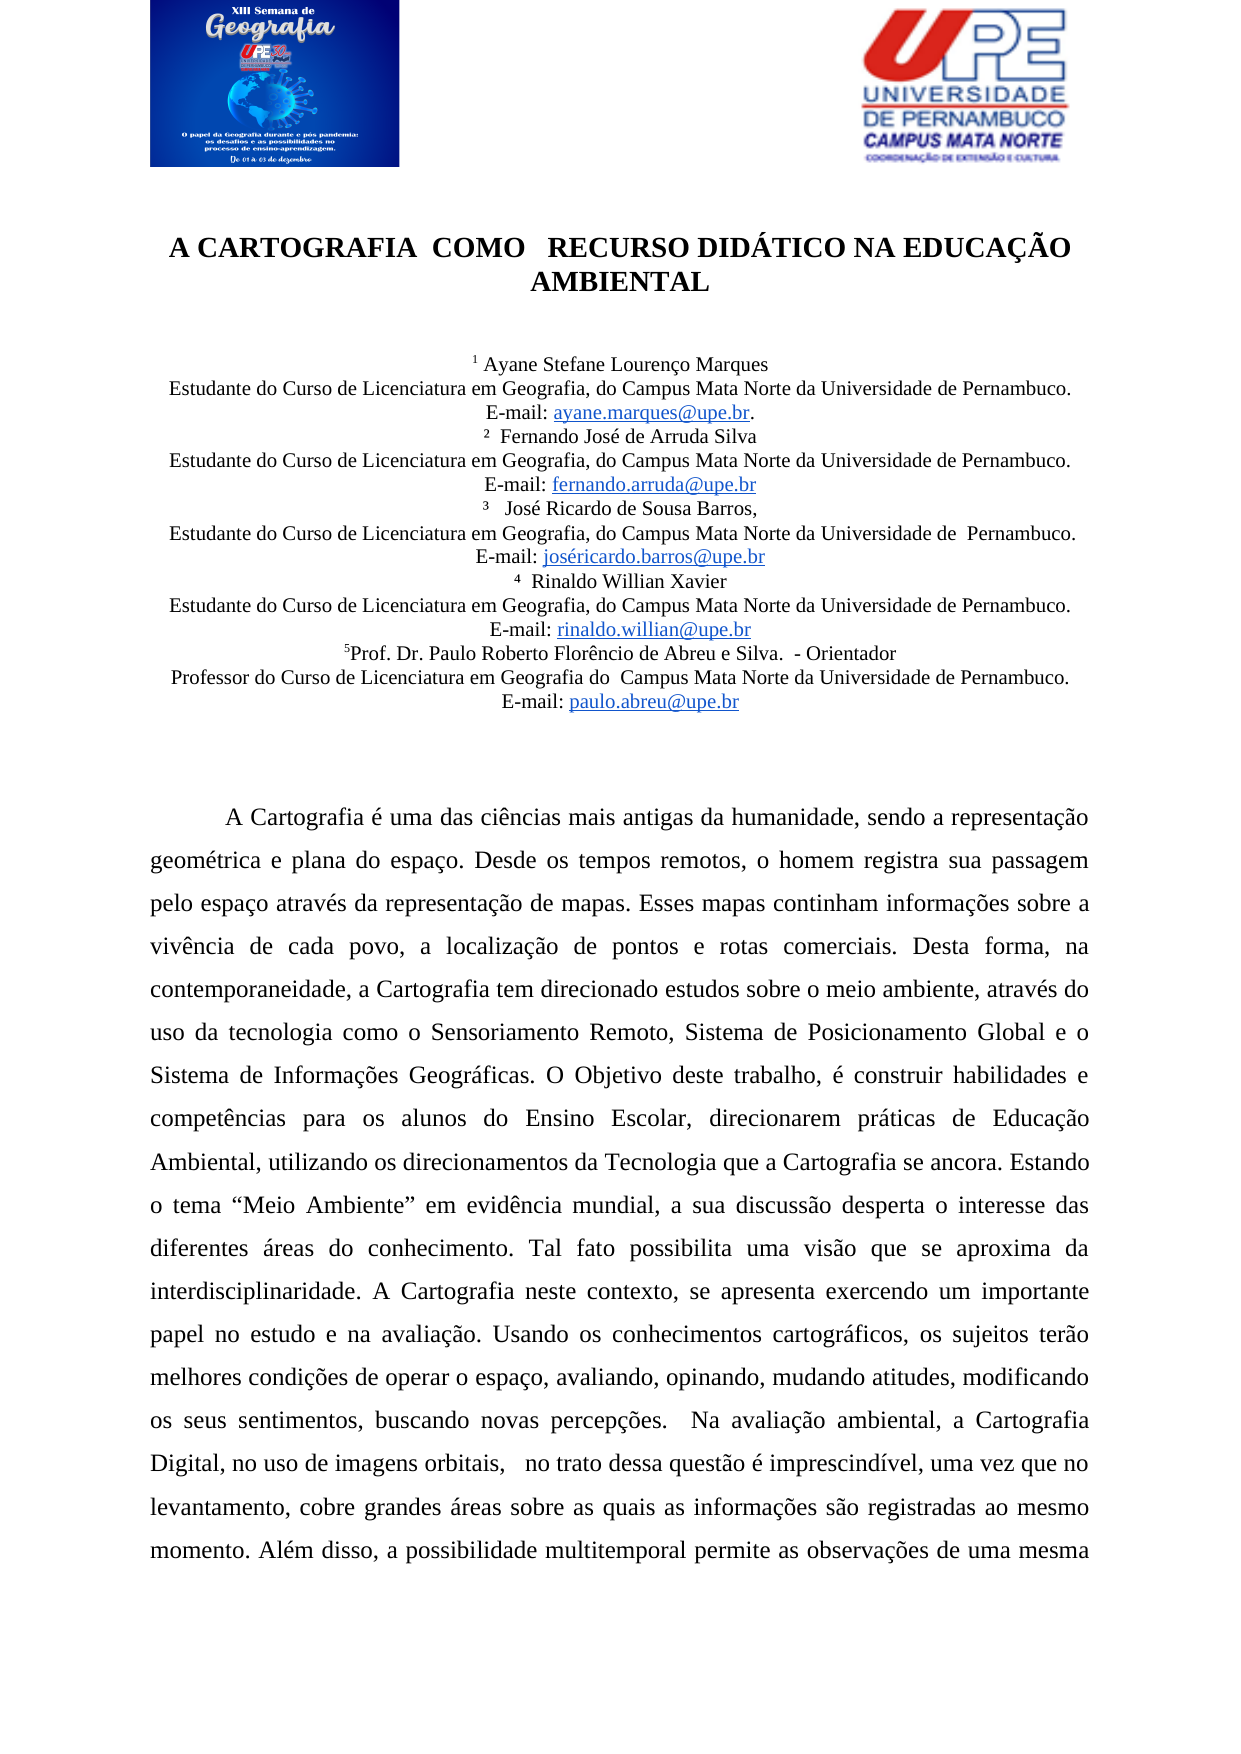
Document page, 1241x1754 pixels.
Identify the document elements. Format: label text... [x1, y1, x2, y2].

text ² Fernando José de Arruda Silva [150, 424, 1090, 448]
text ³ José Ricardo de Sousa Barros, [150, 496, 1090, 520]
text E-mail: paulo.abreu@upe.br [150, 689, 1090, 713]
text Estudante do Curso de Licenciatura em Geografia, do Campus Mata Norte da Universidade de Pernambuco. [150, 520, 1090, 544]
text Estudante do Curso de Licenciatura em Geografia, do Campus Mata Norte da Universidade de Pernambuco. [150, 376, 1090, 400]
text E-mail: fernando.arruda@upe.br [150, 472, 1090, 496]
picture [150, 0, 400, 167]
text E-mail: ayane.marques@upe.br. [150, 400, 1090, 424]
text 1 Ayane Stefane Lourenço Marques [150, 352, 1090, 376]
text E-mail: joséricardo.barros@upe.br [150, 544, 1090, 568]
text E-mail: rinaldo.willian@upe.br [150, 617, 1090, 641]
text ⁴ Rinaldo Willian Xavier [150, 568, 1090, 593]
text Estudante do Curso de Licenciatura em Geografia, do Campus Mata Norte da Universidade de Pernambuco. [150, 593, 1090, 617]
text Professor do Curso de Licenciatura em Geografia do Campus Mata Norte da Universidade de Pernambuco. [150, 665, 1090, 689]
text A CARTOGRAFIA COMO RECURSO DIDÁTICO NA EDUCAÇÃO AMBIENTAL [150, 231, 1090, 298]
text Estudante do Curso de Licenciatura em Geografia, do Campus Mata Norte da Universidade de Pernambuco. [150, 448, 1090, 472]
text 5Prof. Dr. Paulo Roberto Florêncio de Abreu e Silva. - Orientador [150, 641, 1090, 665]
picture [851, 3, 1079, 167]
